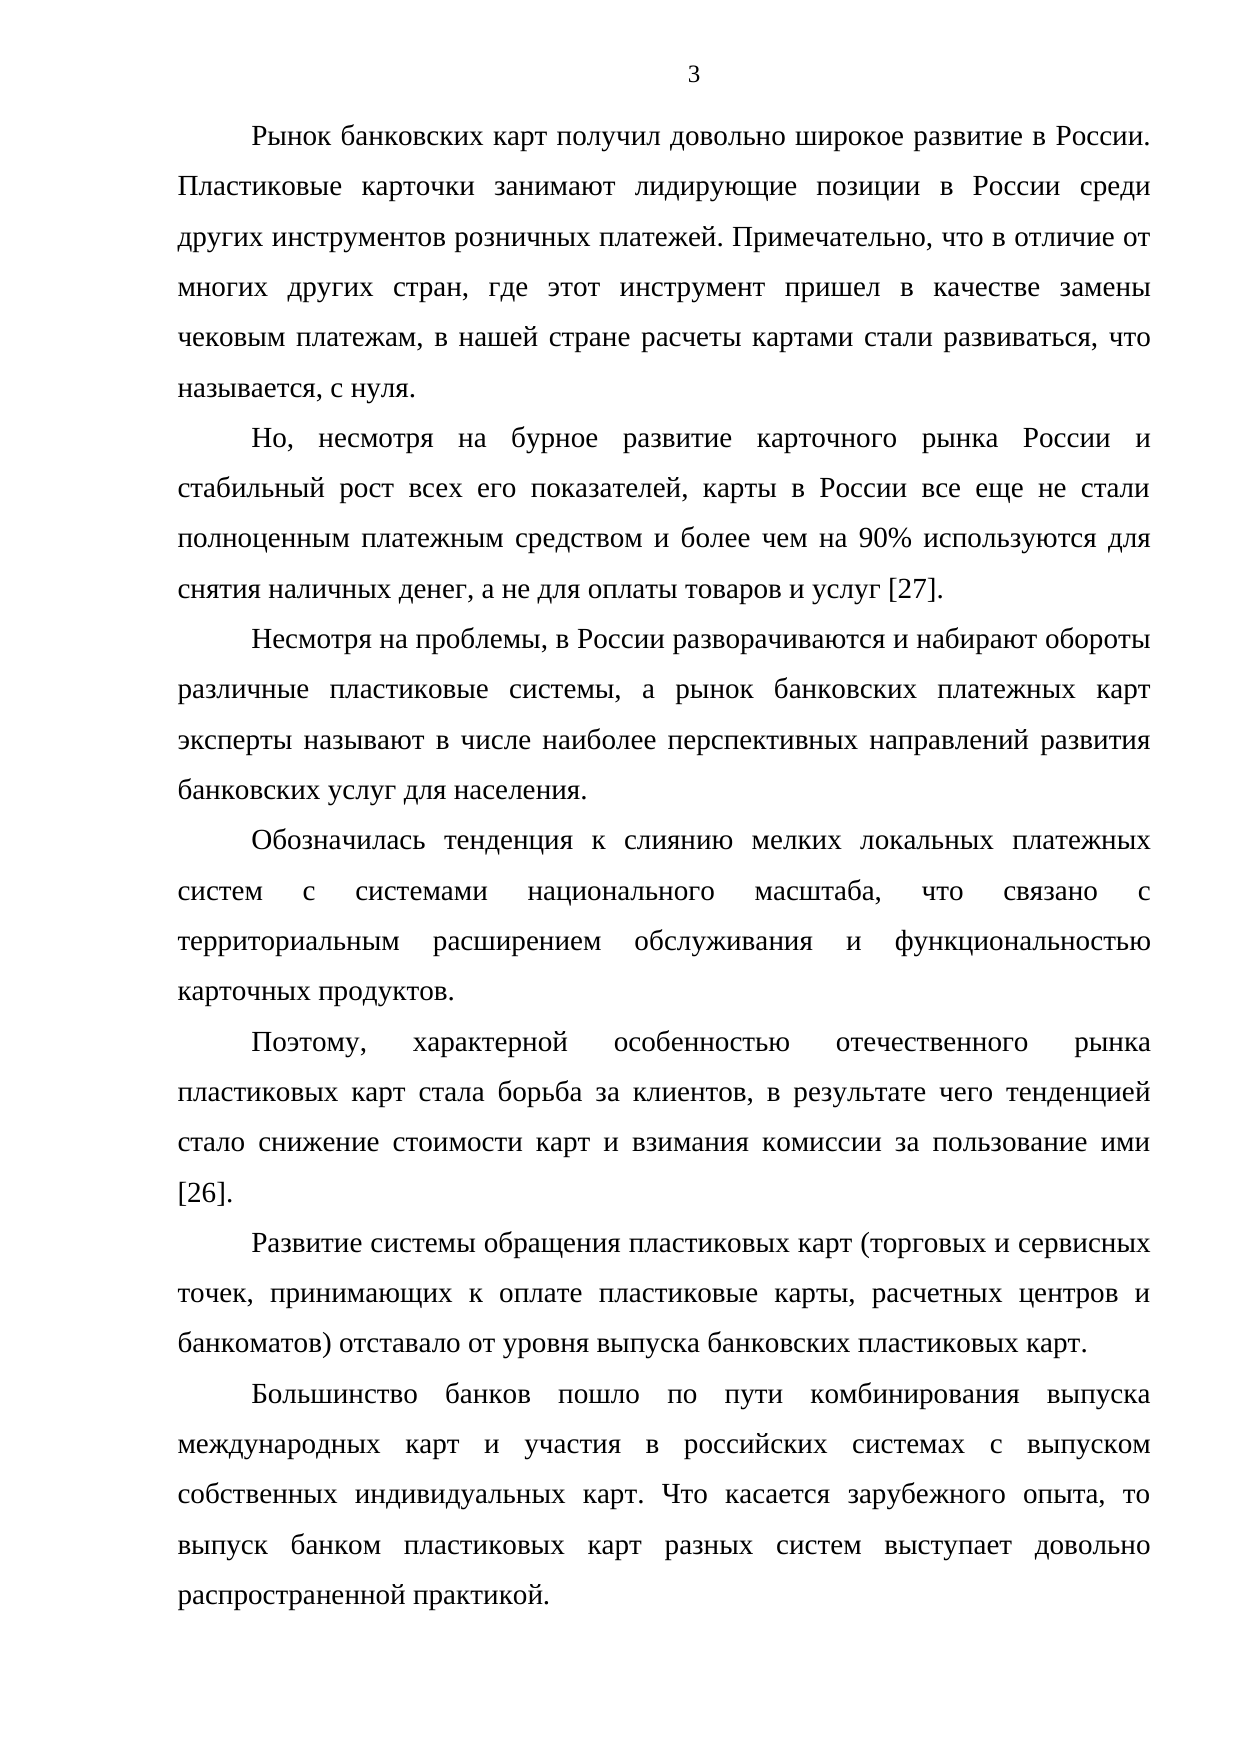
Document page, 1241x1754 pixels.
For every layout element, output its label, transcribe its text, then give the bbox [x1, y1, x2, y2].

text Рынок банковских карт получил довольно широкое развитие в России. Пластиковые карточки занимают лидирующие позиции в России среди других инструментов розничных платежей. Примечательно, что в отличие от многих других стран, где этот инструмент пришел в качестве замены чековым платежам, в нашей стране расчеты картами стали развиваться, что называется, с нуля. [177, 118, 1152, 403]
text Развитие системы обращения пластиковых карт (торговых и сервисных точек, принимающих к оплате пластиковые карты, расчетных центров и банкоматов) отставало от уровня выпуска банковских пластиковых карт. [177, 1225, 1152, 1359]
text Большинство банков пошло по пути комбинирования выпуска международных карт и участия в российских системах с выпуском собственных индивидуальных карт. Что касается зарубежного опыта, то выпуск банком пластиковых карт разных систем выступает довольно распространенной практикой. [177, 1376, 1152, 1611]
text Несмотря на проблемы, в России разворачиваются и набирают обороты различные пластиковые системы, а рынок банковских платежных карт эксперты называют в числе наиболее перспективных направлений развития банковских услуг для населения. [177, 621, 1152, 806]
text Но, несмотря на бурное развитие карточного рынка России и стабильный рост всех его показателей, карты в России все еще не стали полноценным платежным средством и более чем на 90% используются для снятия наличных денег, а не для оплаты товаров и услуг [27]. [177, 420, 1152, 604]
text Поэтому, характерной особенностью отечественного рынка пластиковых карт стала борьба за клиентов, в результате чего тенденцией стало снижение стоимости карт и взимания комиссии за пользование ими [26]. [177, 1024, 1152, 1208]
text Обозначилась тенденция к слиянию мелких локальных платежных систем с системами национального масштаба, что связано с территориальным расширением обслуживания и функциональностью карточных продуктов. [177, 822, 1152, 1007]
